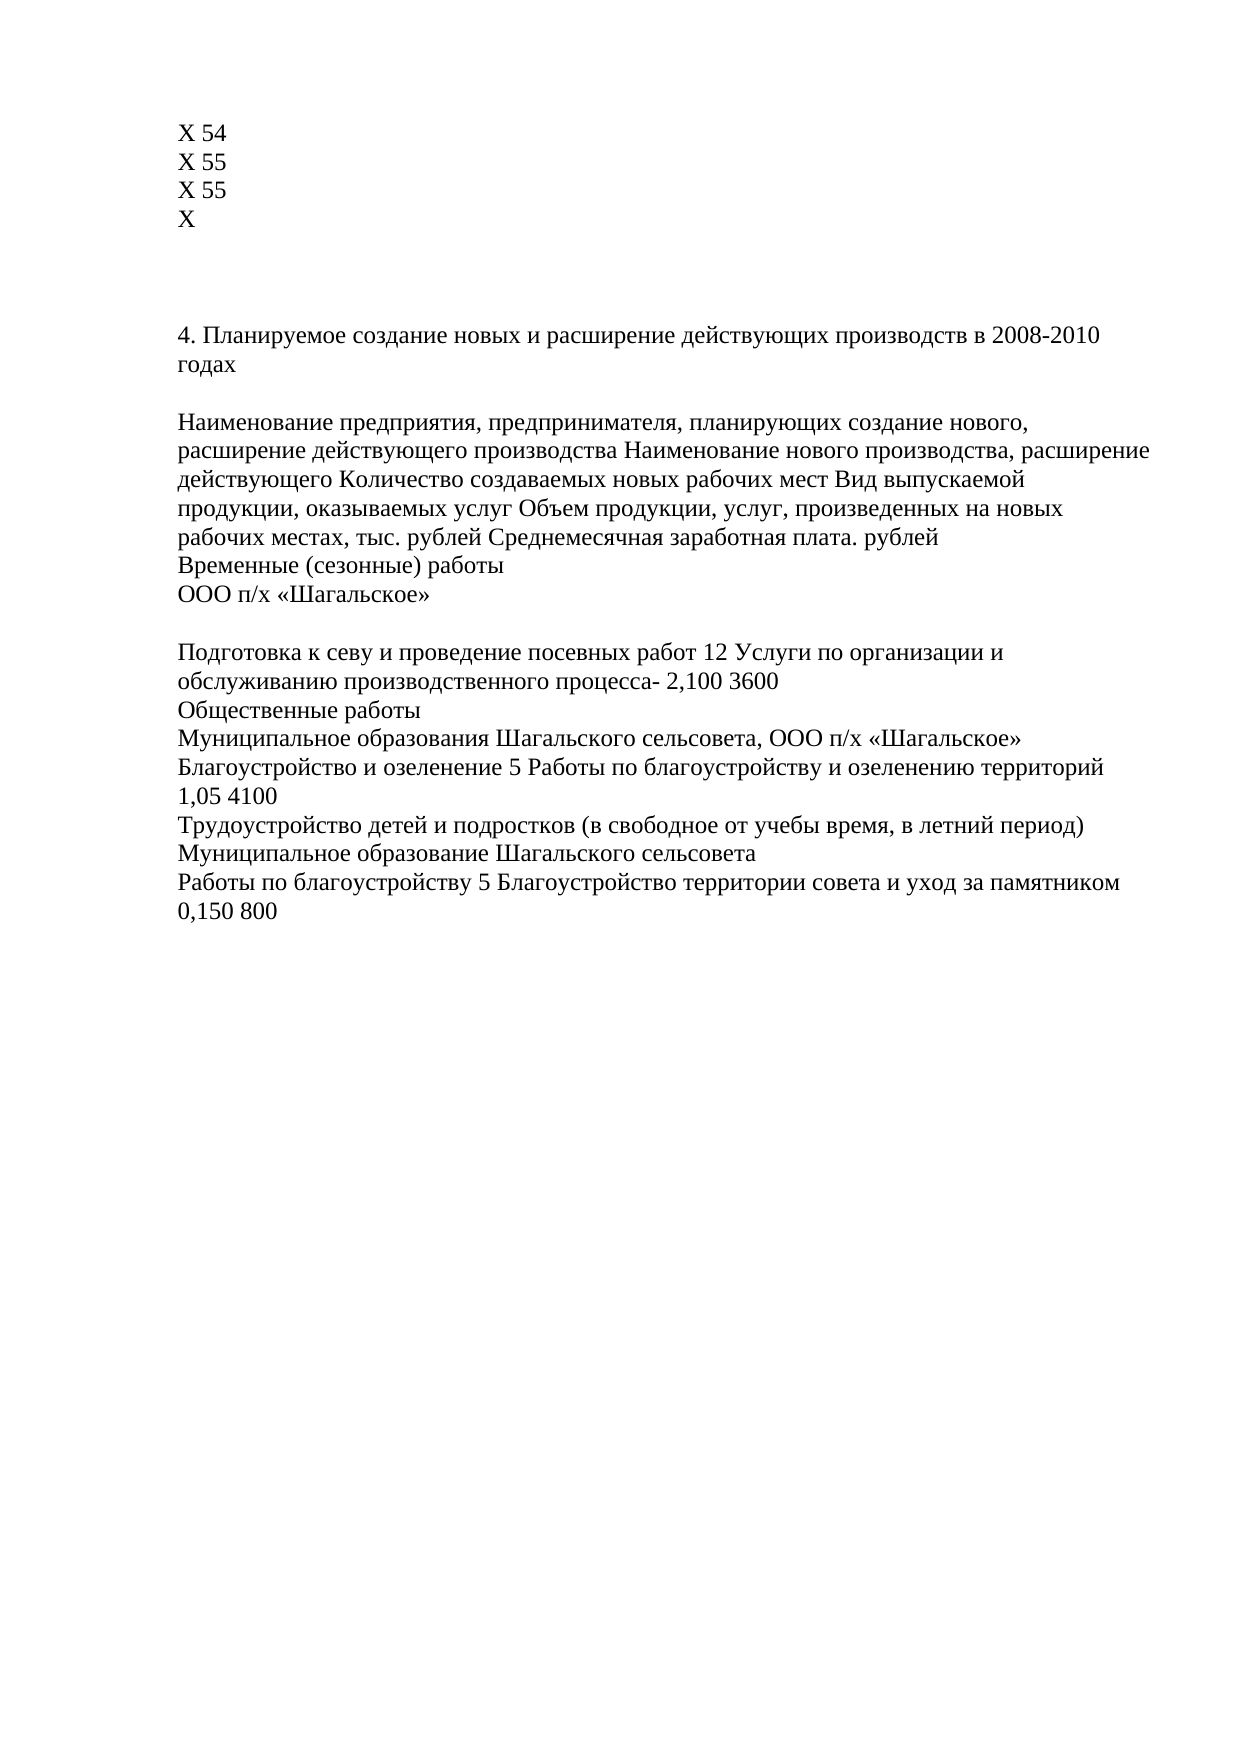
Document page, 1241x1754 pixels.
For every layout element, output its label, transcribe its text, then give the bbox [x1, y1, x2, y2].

text Наименование предприятия, предпринимателя, планирующих создание нового, расширение действующего производства Наименование нового производства, расширение действующего Количество создаваемых новых рабочих мест Вид выпускаемой продукции, оказываемых услуг Объем продукции, услуг, произведенных на новых рабочих местах, тыс. рублей Среднемесячная заработная плата. рублей Временные (сезонные) работы ООО п/х «Шагальское» [177, 407, 1152, 608]
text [177, 118, 1152, 233]
text Подготовка к севу и проведение посевных работ 12 Услуги по организации и обслуживанию производственного процесса- 2,100 3600 Общественные работы Муниципальное образования Шагальского сельсовета, ООО п/х «Шагальское» Благоустройство и озеленение 5 Работы по благоустройству и озеленению территорий 1,05 4100 Трудоустройство детей и подростков (в свободное от учебы время, в летний период) Муниципальное образование Шагальского сельсовета Работы по благоустройству 5 Благоустройство территории совета и уход за памятником 0,150 800 [177, 637, 1152, 925]
text 4. Планируемое создание новых и расширение действующих производств в 2008-2010 годах [177, 320, 1152, 378]
